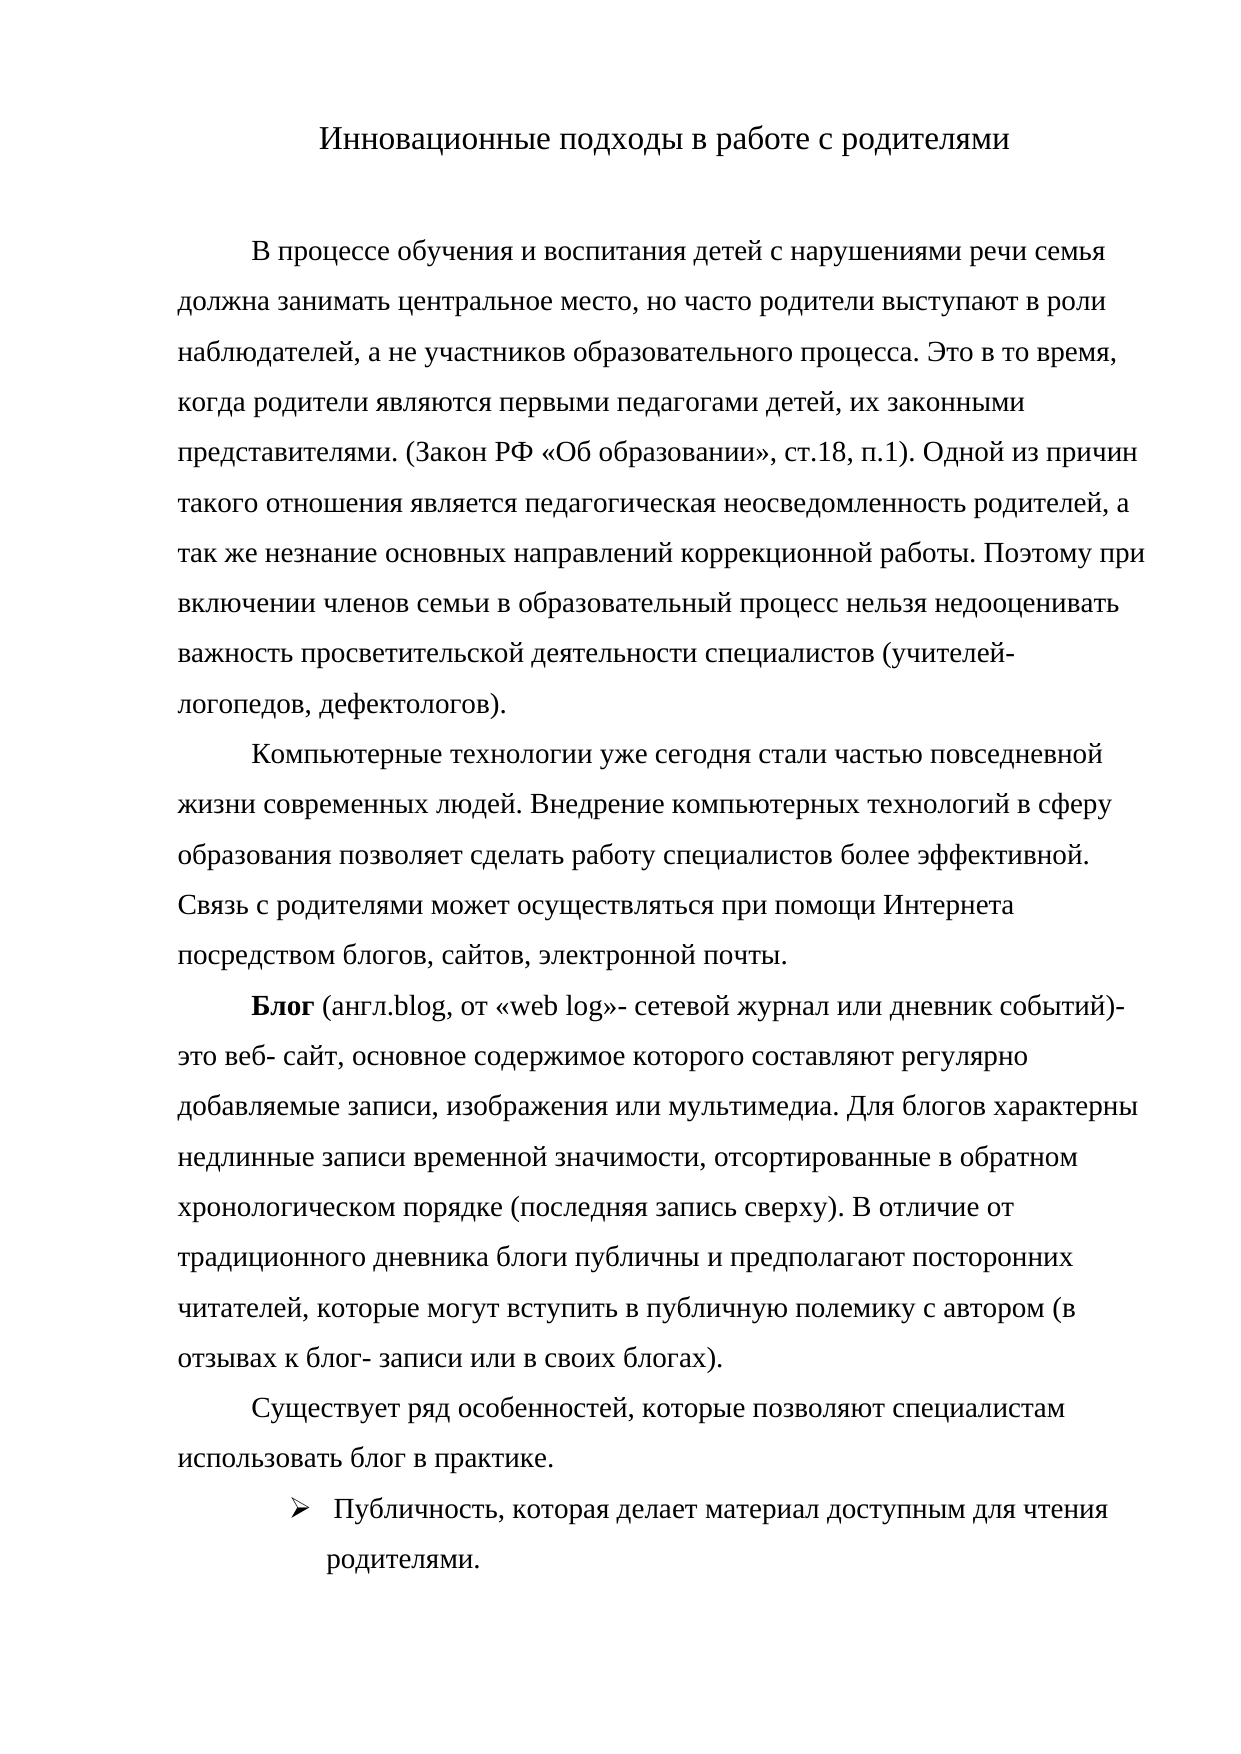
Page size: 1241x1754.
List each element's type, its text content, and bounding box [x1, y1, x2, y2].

list Публичность, которая делает материал доступным для чтения родителями. [288, 1491, 1152, 1575]
text В процессе обучения и воспитания детей с нарушениями речи семья должна занимать центральное место, но часто родители выступают в роли наблюдателей, а не участников образовательного процесса. Это в то время, когда родители являются первыми педагогами детей, их законными представителями. (Закон РФ «Об образовании», ст.18, п.1). Одной из причин такого отношения является педагогическая неосведомленность родителей, а так же незнание основных направлений коррекционной работы. Поэтому при включении членов семьи в образовательный процесс нельзя недооценивать важность просветительской деятельности специалистов (учителей- логопедов, дефектологов). [177, 233, 1152, 719]
text Блог (англ.blog, от «web log»- сетевой журнал или дневник событий)- это веб- сайт, основное содержимое которого составляют регулярно добавляемые записи, изображения или мультимедиа. Для блогов характерны недлинные записи временной значимости, отсортированные в обратном хронологическом порядке (последняя запись сверху). В отличие от традиционного дневника блоги публичны и предполагают посторонних читателей, которые могут вступить в публичную полемику с автором (в отзывах к блог- записи или в своих блогах). [177, 988, 1152, 1373]
text Инновационные подходы в работе с родителями [177, 118, 1152, 156]
text Существует ряд особенностей, которые позволяют специалистам использовать блог в практике. [177, 1390, 1152, 1474]
text Компьютерные технологии уже сегодня стали частью повседневной жизни современных людей. Внедрение компьютерных технологий в сферу образования позволяет сделать работу специалистов более эффективной. Связь с родителями может осуществляться при помощи Интернета посредством блогов, сайтов, электронной почты. [177, 736, 1152, 971]
